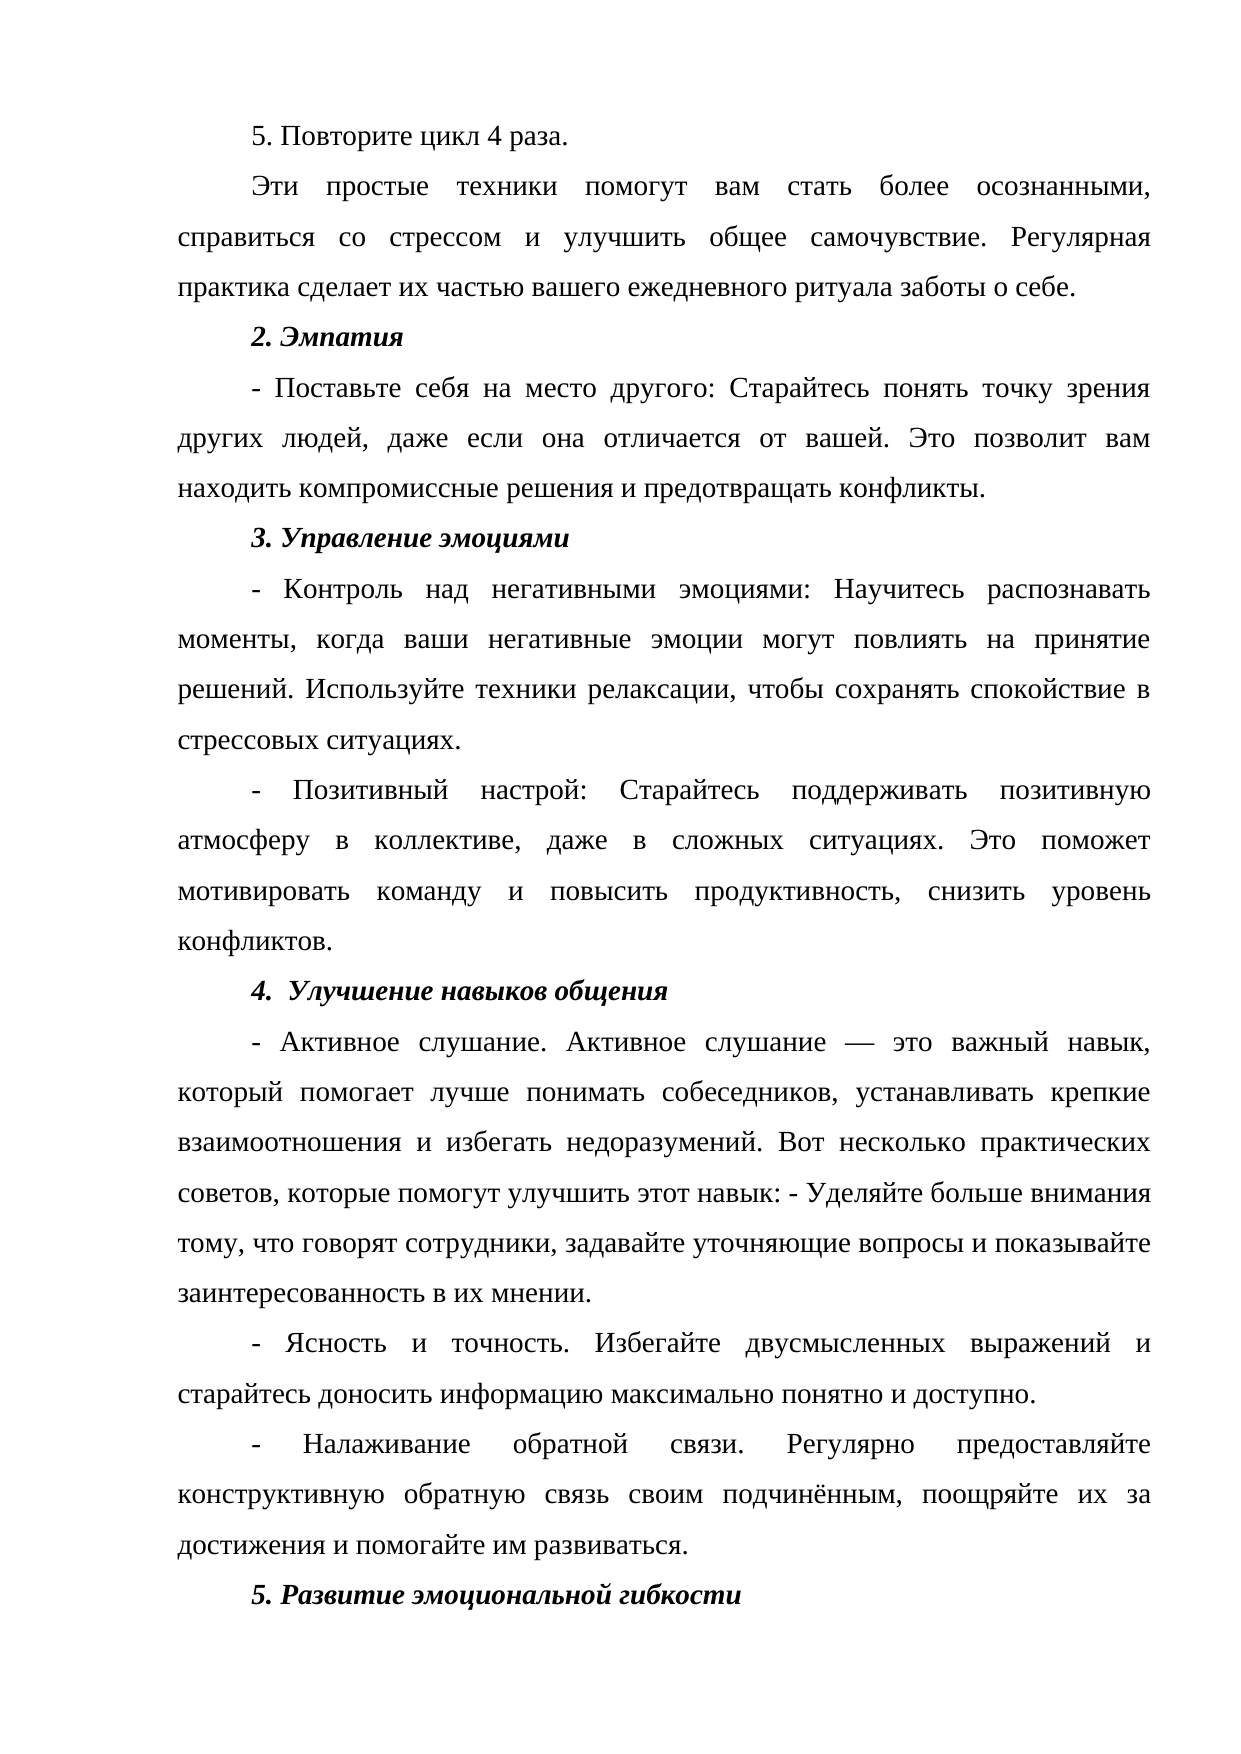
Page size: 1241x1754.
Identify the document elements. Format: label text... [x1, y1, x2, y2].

text 5. Развитие эмоциональной гибкости [177, 1577, 1152, 1611]
text - Позитивный настрой: Старайтесь поддерживать позитивную атмосферу в коллективе, даже в сложных ситуациях. Это поможет мотивировать команду и повысить продуктивность, снизить уровень конфликтов. [177, 772, 1152, 957]
text - Активное слушание. Активное слушание — это важный навык, который помогает лучше понимать собеседников, устанавливать крепкие взаимоотношения и избегать недоразумений. Вот несколько практических советов, которые помогут улучшить этот навык: - Уделяйте больше внимания тому, что говорят сотрудники, задавайте уточняющие вопросы и показывайте заинтересованность в их мнении. [177, 1024, 1152, 1309]
text 4. Улучшение навыков общения [177, 973, 1152, 1007]
text - Ясность и точность. Избегайте двусмысленных выражений и старайтесь доносить информацию максимально понятно и доступно. [177, 1326, 1152, 1409]
text - Поставьте себя на место другого: Старайтесь понять точку зрения других людей, даже если она отличается от вашей. Это позволит вам находить компромиссные решения и предотвращать конфликты. [177, 370, 1152, 504]
text - Налаживание обратной связи. Регулярно предоставляйте конструктивную обратную связь своим подчинённым, поощряйте их за достижения и помогайте им развиваться. [177, 1426, 1152, 1560]
text 3. Управление эмоциями [177, 521, 1152, 554]
text Эти простые техники помогут вам стать более осознанными, справиться со стрессом и улучшить общее самочувствие. Регулярная практика сделает их частью вашего ежедневного ритуала заботы о себе. [177, 168, 1152, 303]
text - Контроль над негативными эмоциями: Научитесь распознавать моменты, когда ваши негативные эмоции могут повлиять на принятие решений. Используйте техники релаксации, чтобы сохранять спокойствие в стрессовых ситуациях. [177, 571, 1152, 755]
text 5. Повторите цикл 4 раза. [177, 118, 1152, 152]
text 2. Эмпатия [177, 319, 1152, 353]
